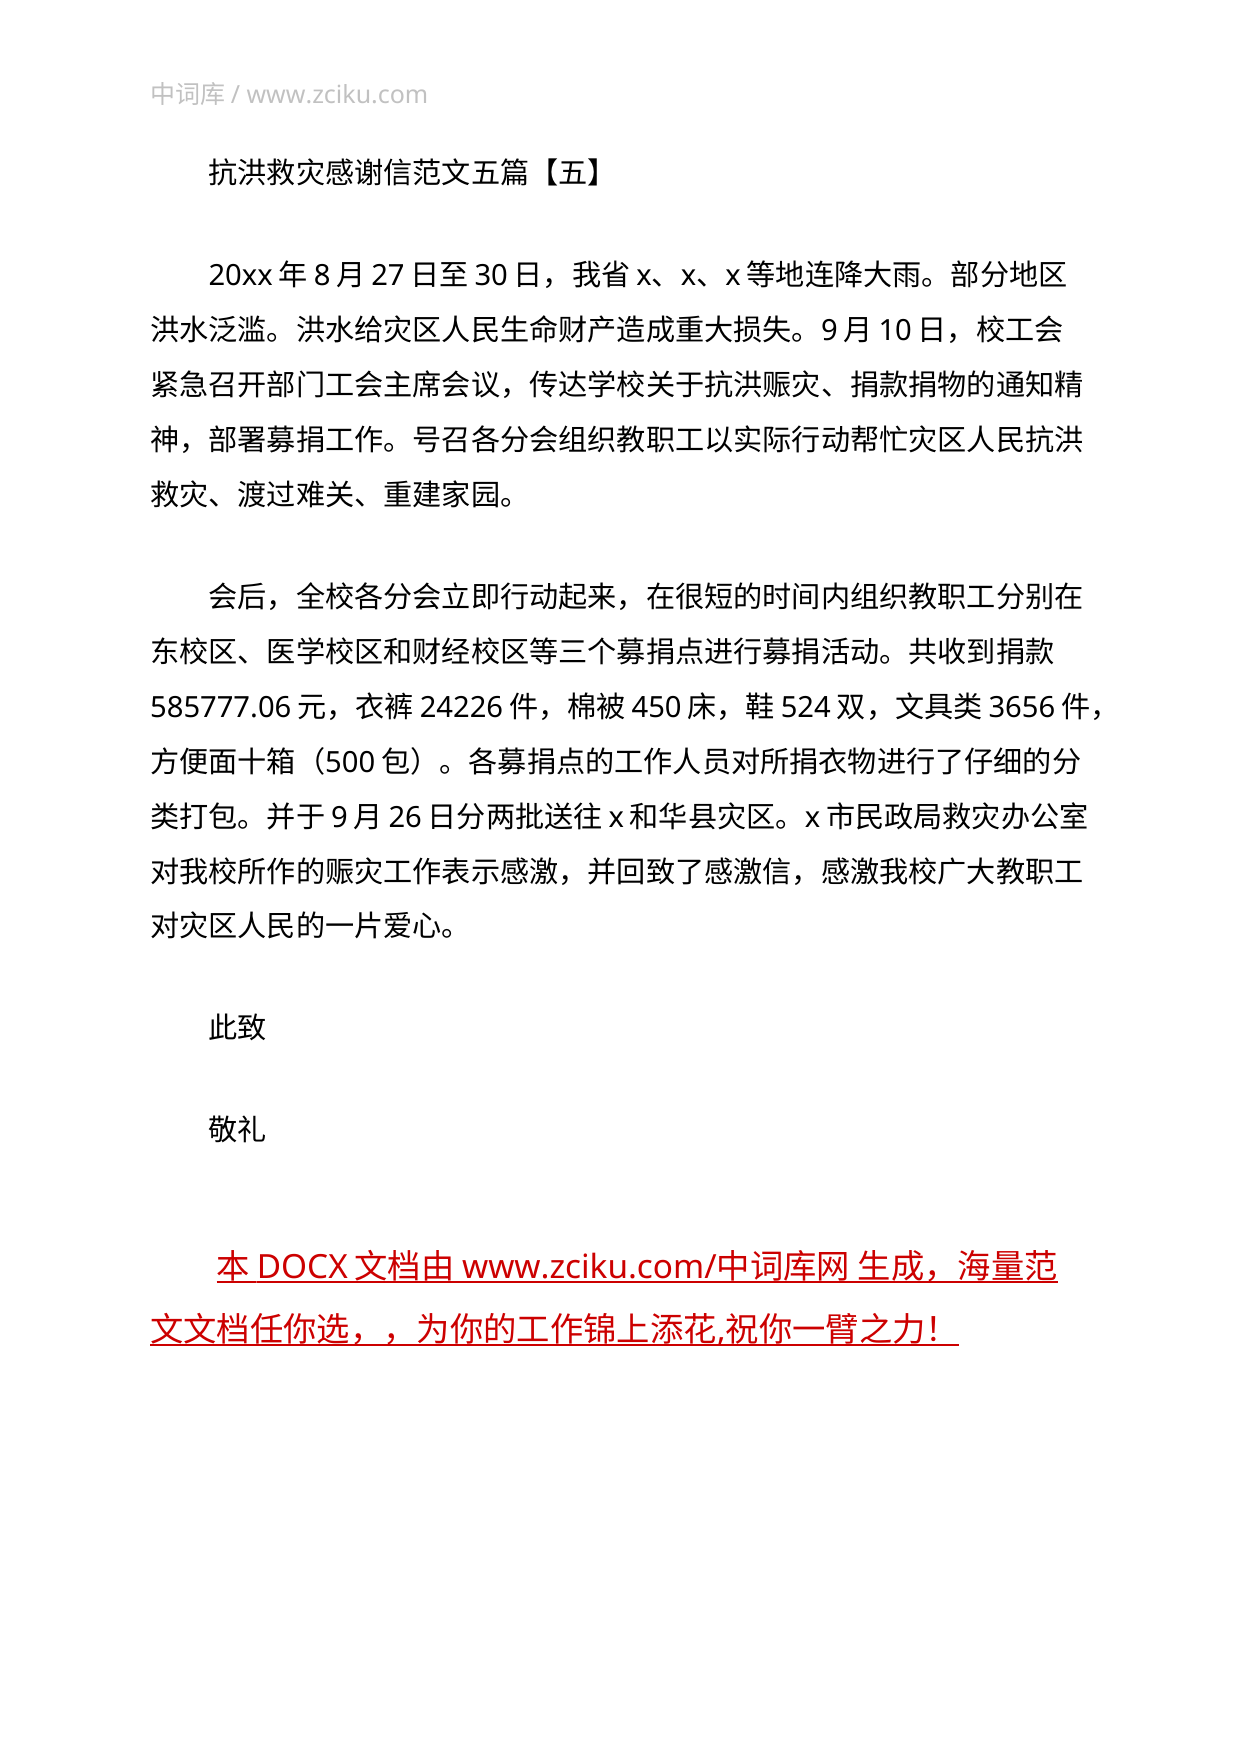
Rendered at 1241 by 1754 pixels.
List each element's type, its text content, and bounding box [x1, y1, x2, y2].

text 20xx年8月27日至30日，我省x、x、x等地连降大雨。部分地区洪水泛滥。洪水给灾区人民生命财产造成重大损失。9月10日，校工会紧急召开部门工会主席会议，传达学校关于抗洪赈灾、捐款捐物的通知精神，部署募捐工作。号召各分会组织教职工以实际行动帮忙灾区人民抗洪救灾、渡过难关、重建家园。 [150, 252, 1090, 514]
text 会后，全校各分会立即行动起来，在很短的时间内组织教职工分别在东校区、医学校区和财经校区等三个募捐点进行募捐活动。共收到捐款585777.06元，衣裤24226件，棉被450床，鞋524双，文具类3656件，方便面十箱（500包）。各募捐点的工作人员对所捐衣物进行了仔细的分类打包。并于9月26日分两批送往x和华县灾区。x市民政局救灾办公室对我校所作的赈灾工作表示感激，并回致了感激信，感激我校广大教职工对灾区人民的一片爱心。 [150, 573, 1090, 945]
text 敬礼 [150, 1107, 1090, 1149]
text 此致 [150, 1005, 1090, 1047]
text 抗洪救灾感谢信范文五篇【五】 [150, 150, 1090, 192]
text 本DOCX文档由 www.zciku.com/中词库网 生成，海量范文文档任你选，，为你的工作锦上添花,祝你一臂之力！ [150, 1239, 1090, 1351]
